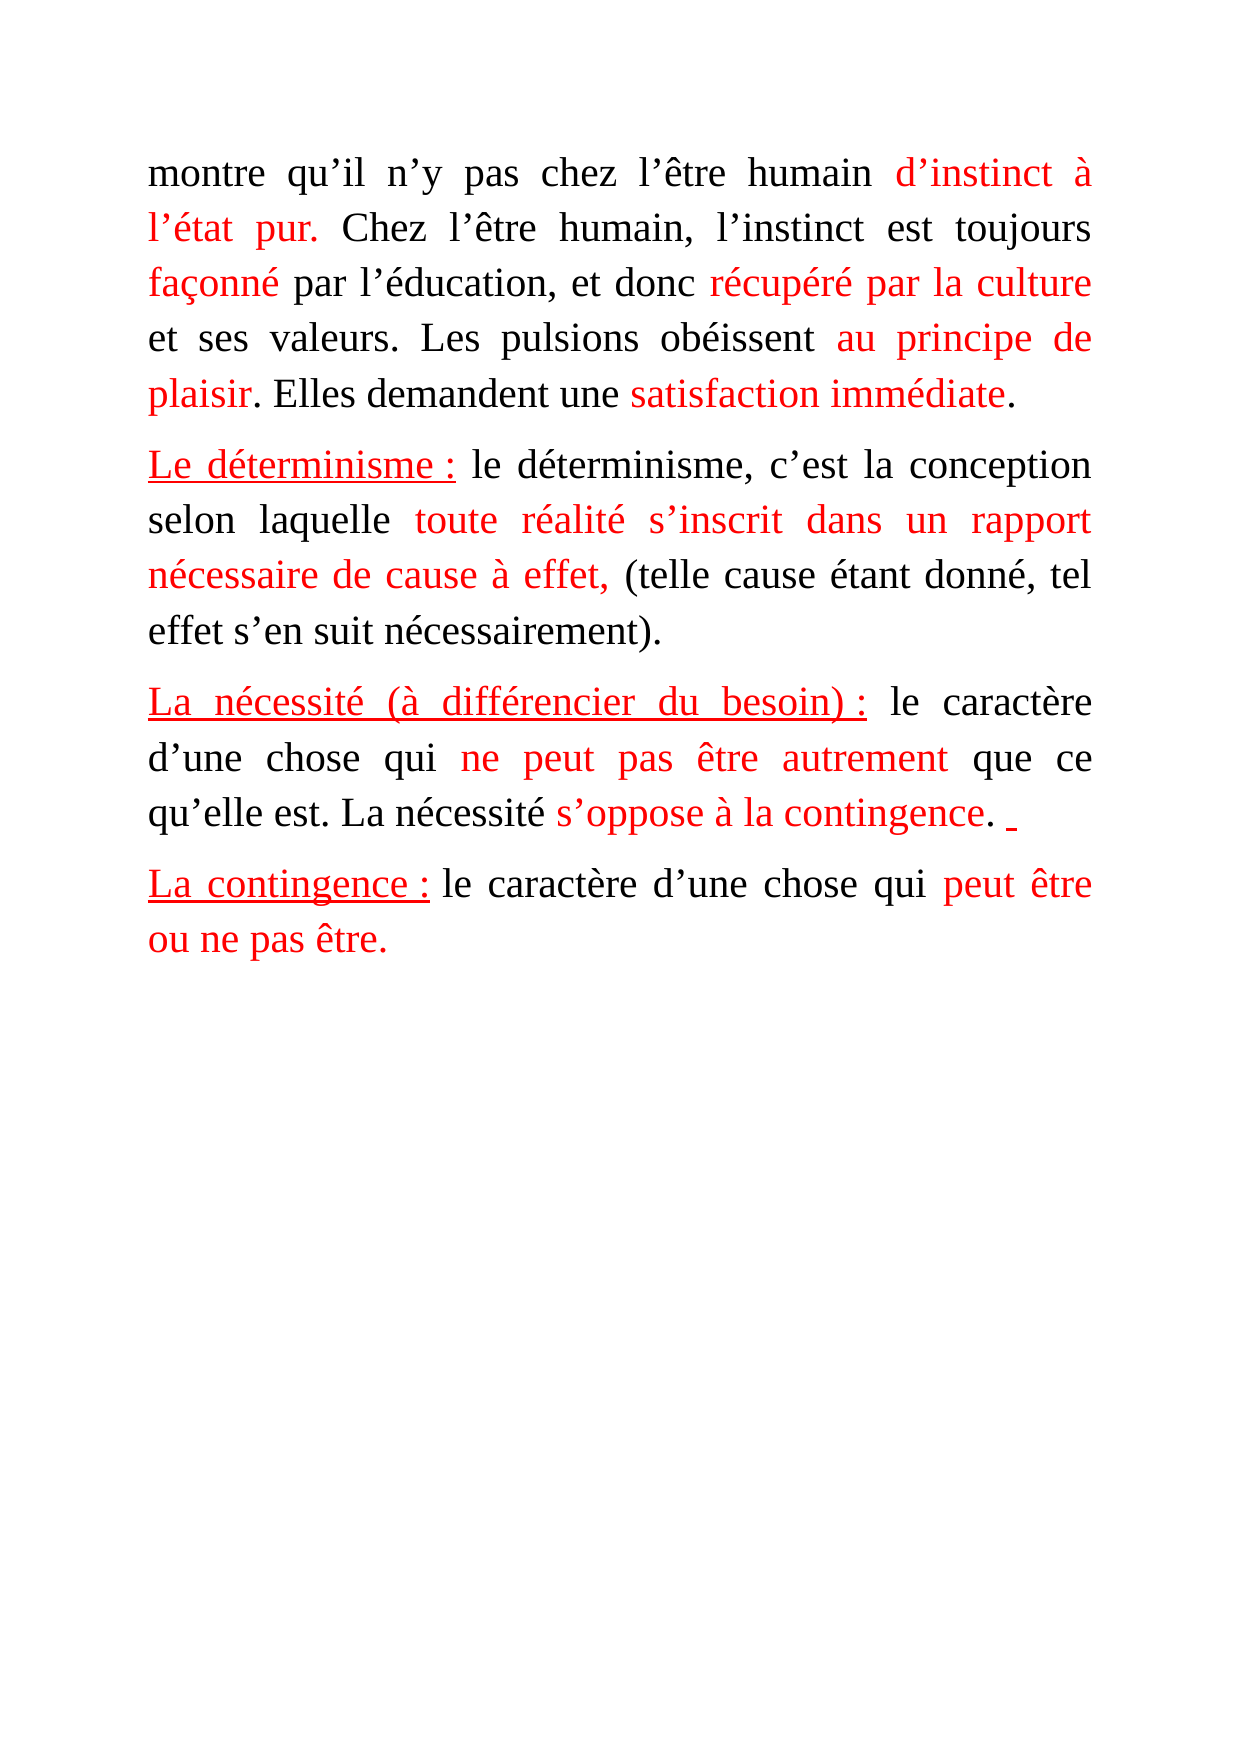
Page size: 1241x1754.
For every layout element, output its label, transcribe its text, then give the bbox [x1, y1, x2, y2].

text La nécessité (à différencier du besoin) : le caractère d’une chose qui ne peut pas être autrement que ce qu’elle est. La nécessité s’oppose à la contingence. [148, 677, 1093, 835]
text Le déterminisme : le déterminisme, c’est la conception selon laquelle toute réalité s’inscrit dans un rapport nécessaire de cause à effet, (telle cause étant donné, tel effet s’en suit nécessairement). [148, 440, 1093, 653]
text La contingence : le caractère d’une chose qui peut être ou ne pas être. [148, 859, 1093, 962]
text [148, 148, 1093, 416]
